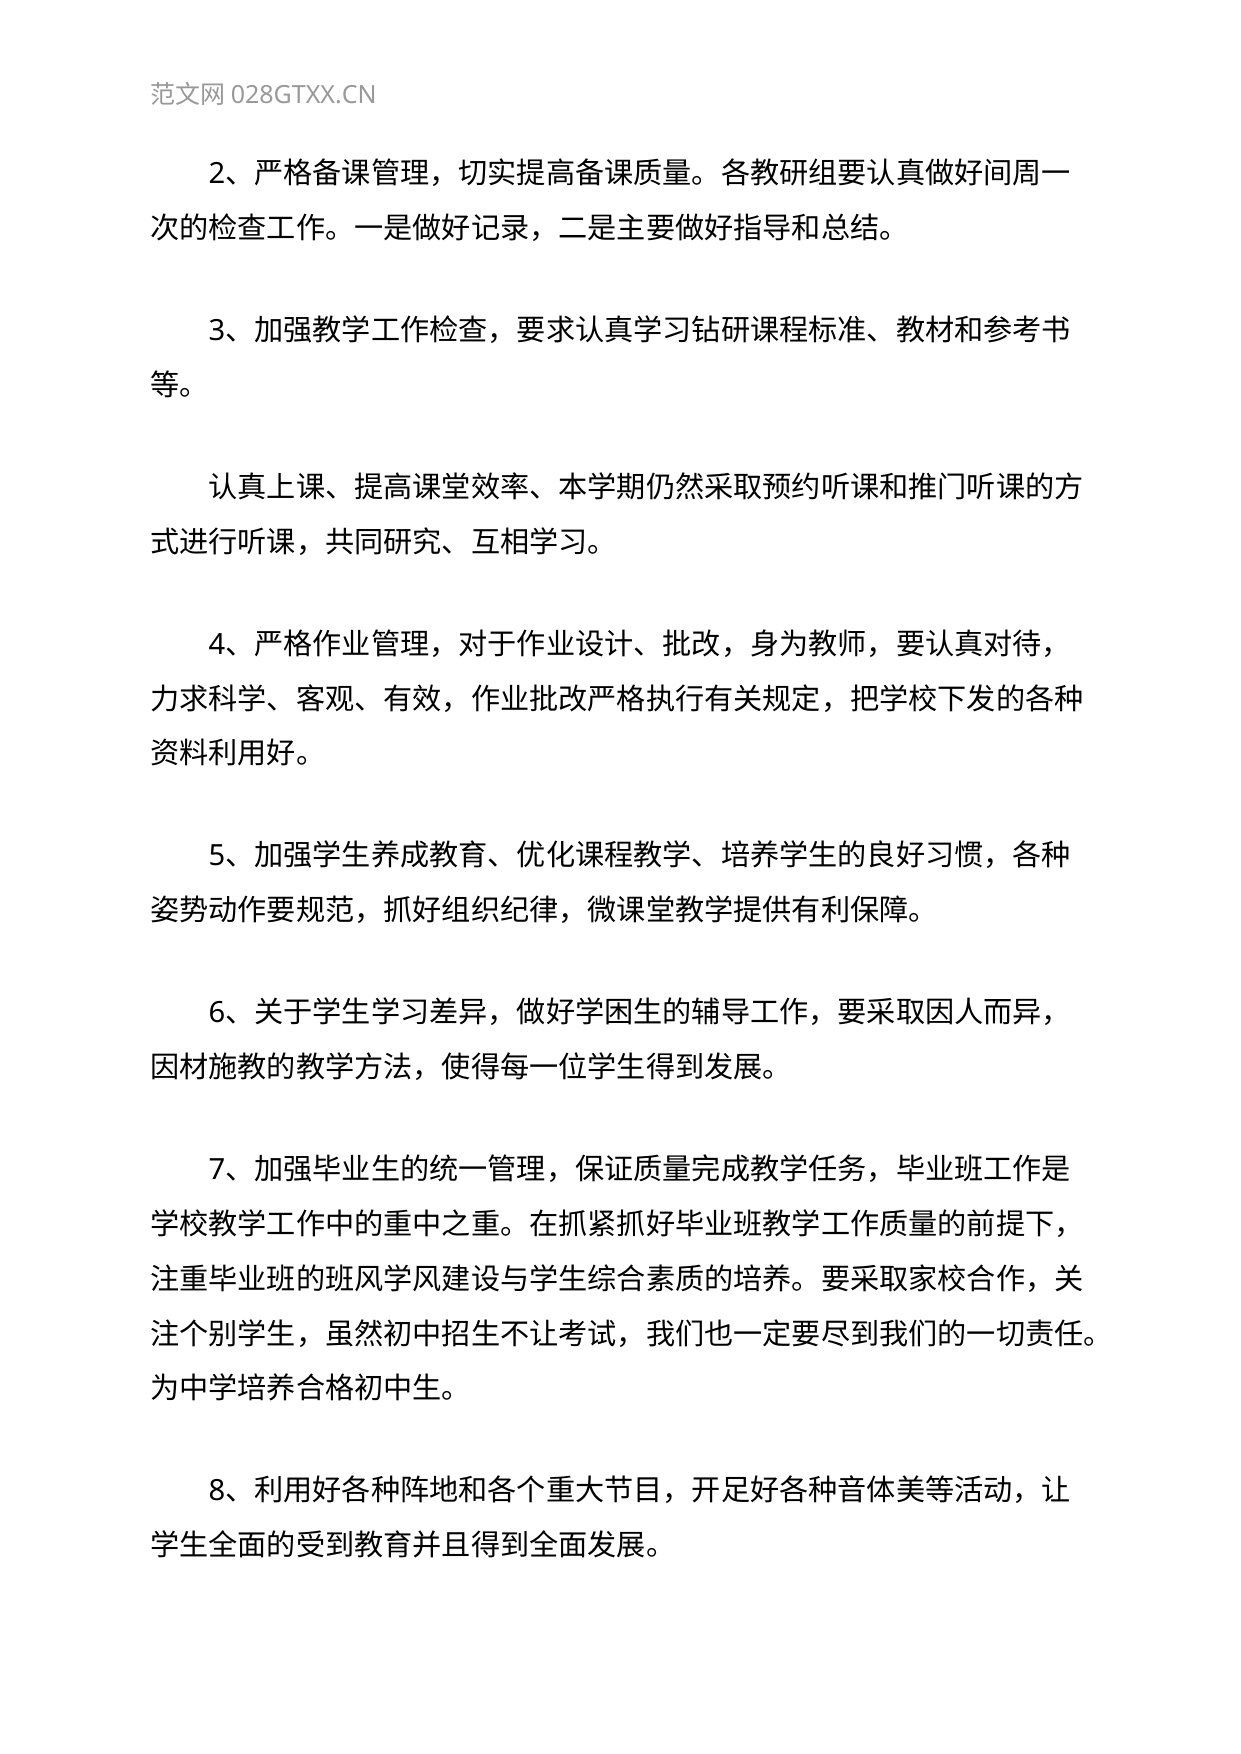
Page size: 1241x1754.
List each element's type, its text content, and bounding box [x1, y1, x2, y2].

text 6、关于学生学习差异，做好学困生的辅导工作，要采取因人而异，因材施教的教学方法，使得每一位学生得到发展。 [150, 989, 1090, 1086]
text 3、加强教学工作检查，要求认真学习钻研课程标准、教材和参考书等。 [150, 307, 1090, 404]
text 8、利用好各种阵地和各个重大节目，开足好各种音体美等活动，让学生全面的受到教育并且得到全面发展。 [150, 1467, 1090, 1564]
text 2、严格备课管理，切实提高备课质量。各教研组要认真做好间周一次的检查工作。一是做好记录，二是主要做好指导和总结。 [150, 150, 1090, 247]
text 认真上课、提高课堂效率、本学期仍然采取预约听课和推门听课的方式进行听课，共同研究、互相学习。 [150, 463, 1090, 561]
text 5、加强学生养成教育、优化课程教学、培养学生的良好习惯，各种姿势动作要规范，抓好组织纪律，微课堂教学提供有利保障。 [150, 832, 1090, 929]
text 7、加强毕业生的统一管理，保证质量完成教学任务，毕业班工作是学校教学工作中的重中之重。在抓紧抓好毕业班教学工作质量的前提下，注重毕业班的班风学风建设与学生综合素质的培养。要采取家校合作，关注个别学生，虽然初中招生不让考试，我们也一定要尽到我们的一切责任。为中学培养合格初中生。 [150, 1145, 1090, 1407]
text 4、严格作业管理，对于作业设计、批改，身为教师，要认真对待，力求科学、客观、有效，作业批改严格执行有关规定，把学校下发的各种资料利用好。 [150, 620, 1090, 772]
